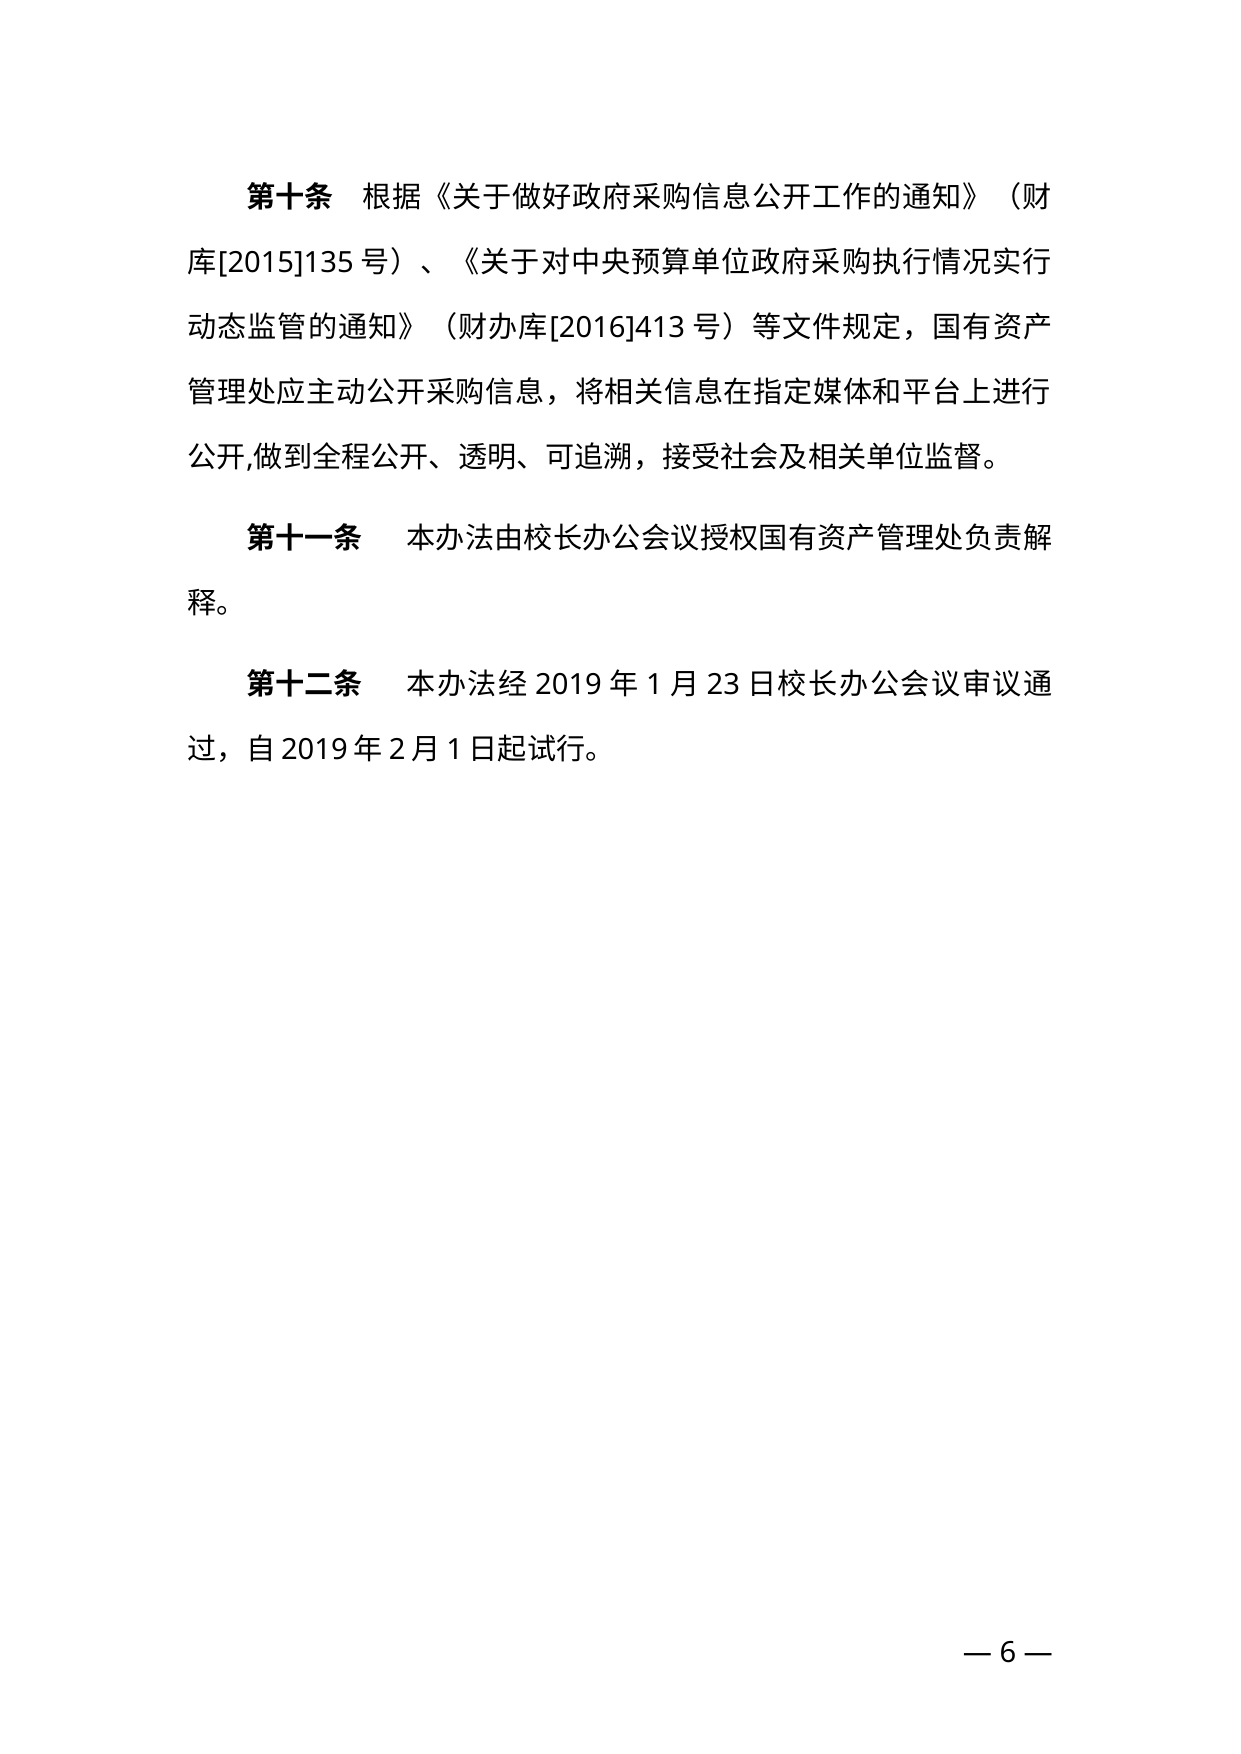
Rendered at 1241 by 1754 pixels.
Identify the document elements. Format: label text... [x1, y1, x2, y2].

list 根据《关于做好政府采购信息公开工作的通知》（财库[2015]135号）、《关于对中央预算单位政府采购执行情况实行动态监管的通知》（财办库[2016]413号）等文件规定，国有资产管理处应主动公开采购信息，将相关信息在指定媒体和平台上进行公开,做到全程公开、透明、可追溯，接受社会及相关单位监督。 [187, 162, 1053, 487]
list 本办法由校长办公会议授权国有资产管理处负责解释。 [187, 503, 1053, 633]
list 本办法经2019年1月23日校长办公会议审议通过，自2019年2月1日起试行。 [187, 649, 1053, 779]
